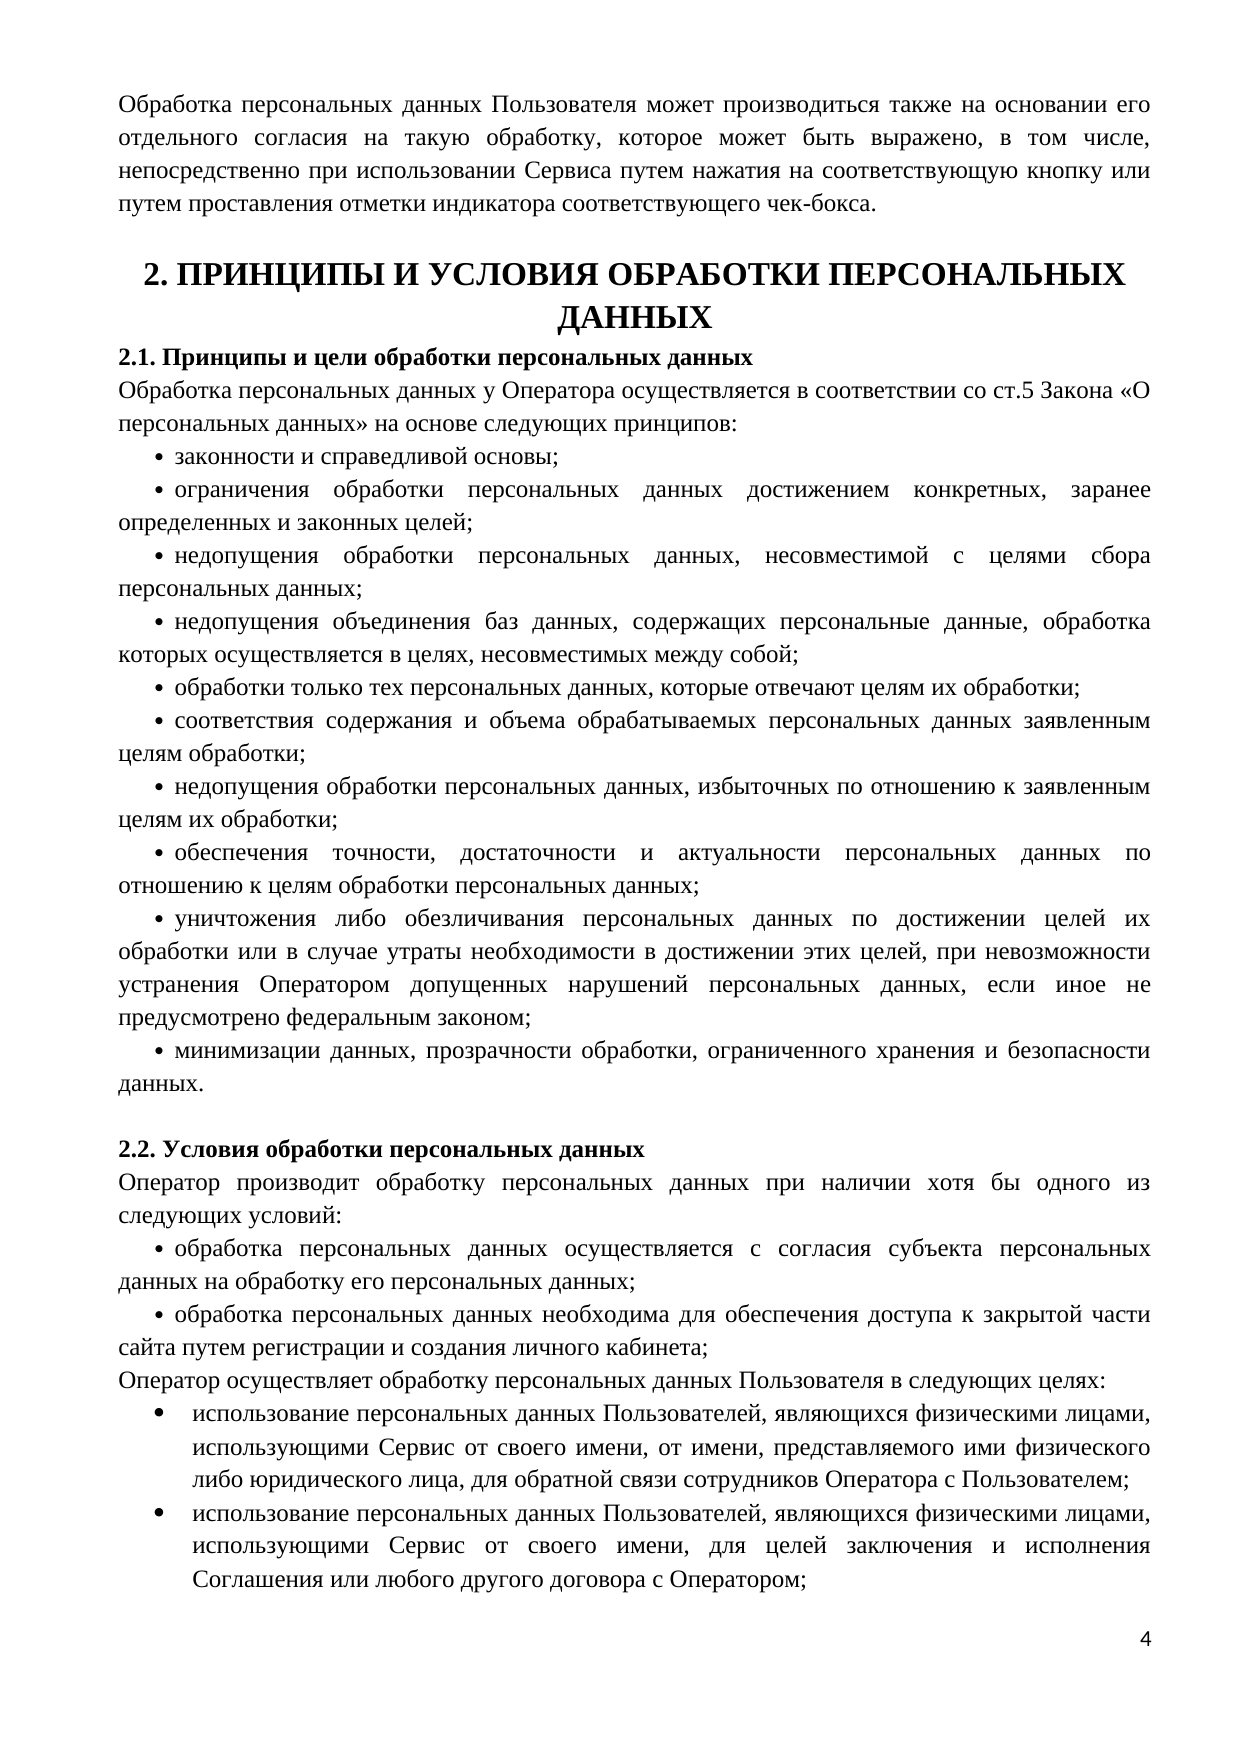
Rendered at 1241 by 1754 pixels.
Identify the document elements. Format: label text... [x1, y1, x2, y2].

text 2.2. Условия обработки персональных данных [118, 1134, 1152, 1163]
list ограничения обработки персональных данных достижением конкретных, заранее определенных и законных целей; [118, 474, 1152, 536]
text 2. ПРИНЦИПЫ И УСЛОВИЯ ОБРАБОТКИ ПЕРСОНАЛЬНЫХ ДАННЫХ [118, 254, 1152, 336]
list обеспечения точности, достаточности и актуальности персональных данных по отношению к целям обработки персональных данных; [118, 837, 1152, 899]
list обработка персональных данных осуществляется с согласия субъекта персональных данных на обработку его персональных данных; [118, 1233, 1152, 1295]
list минимизации данных, прозрачности обработки, ограниченного хранения и безопасности данных. [118, 1035, 1152, 1097]
list соответствия содержания и объема обрабатываемых персональных данных заявленным целям обработки; [118, 705, 1152, 767]
text Оператор производит обработку персональных данных при наличии хотя бы одного из следующих условий: [118, 1167, 1152, 1229]
text Обработка персональных данных у Оператора осуществляется в соответствии со ст.5 Закона «О персональных данных» на основе следующих принципов: [118, 375, 1152, 437]
list законности и справедливой основы; [118, 441, 1152, 470]
list недопущения объединения баз данных, содержащих персональные данные, обработка которых осуществляется в целях, несовместимых между собой; [118, 606, 1152, 668]
list уничтожения либо обезличивания персональных данных по достижении целей их обработки или в случае утраты необходимости в достижении этих целей, при невозможности устранения Оператором допущенных нарушений персональных данных, если иное не предусмотрено федеральным законом; [118, 903, 1152, 1031]
list недопущения обработки персональных данных, несовместимой с целями сбора персональных данных; [118, 540, 1152, 602]
list использование персональных данных Пользователей, являющихся физическими лицами, использующими Сервис от своего имени, для целей заключения и исполнения Соглашения или любого другого договора с Оператором; [154, 1498, 1152, 1592]
text Оператор осуществляет обработку персональных данных Пользователя в следующих целях: [118, 1366, 1152, 1394]
text 2.1. Принципы и цели обработки персональных данных [118, 342, 1152, 371]
list обработка персональных данных необходима для обеспечения доступа к закрытой части сайта путем регистрации и создания личного кабинета; [118, 1299, 1152, 1361]
text Обработка персональных данных Пользователя может производиться также на основании его отдельного согласия на такую обработку, которое может быть выражено, в том числе, непосредственно при использовании Сервиса путем нажатия на соответствующую кнопку или путем проставления отметки индикатора соответствующего чек-бокса. [118, 89, 1152, 216]
list обработки только тех персональных данных, которые отвечают целям их обработки; [118, 672, 1152, 701]
list недопущения обработки персональных данных, избыточных по отношению к заявленным целям их обработки; [118, 771, 1152, 833]
list использование персональных данных Пользователей, являющихся физическими лицами, использующими Сервис от своего имени, от имени, представляемого ими физического либо юридического лица, для обратной связи сотрудников Оператора с Пользователем; [154, 1398, 1152, 1493]
